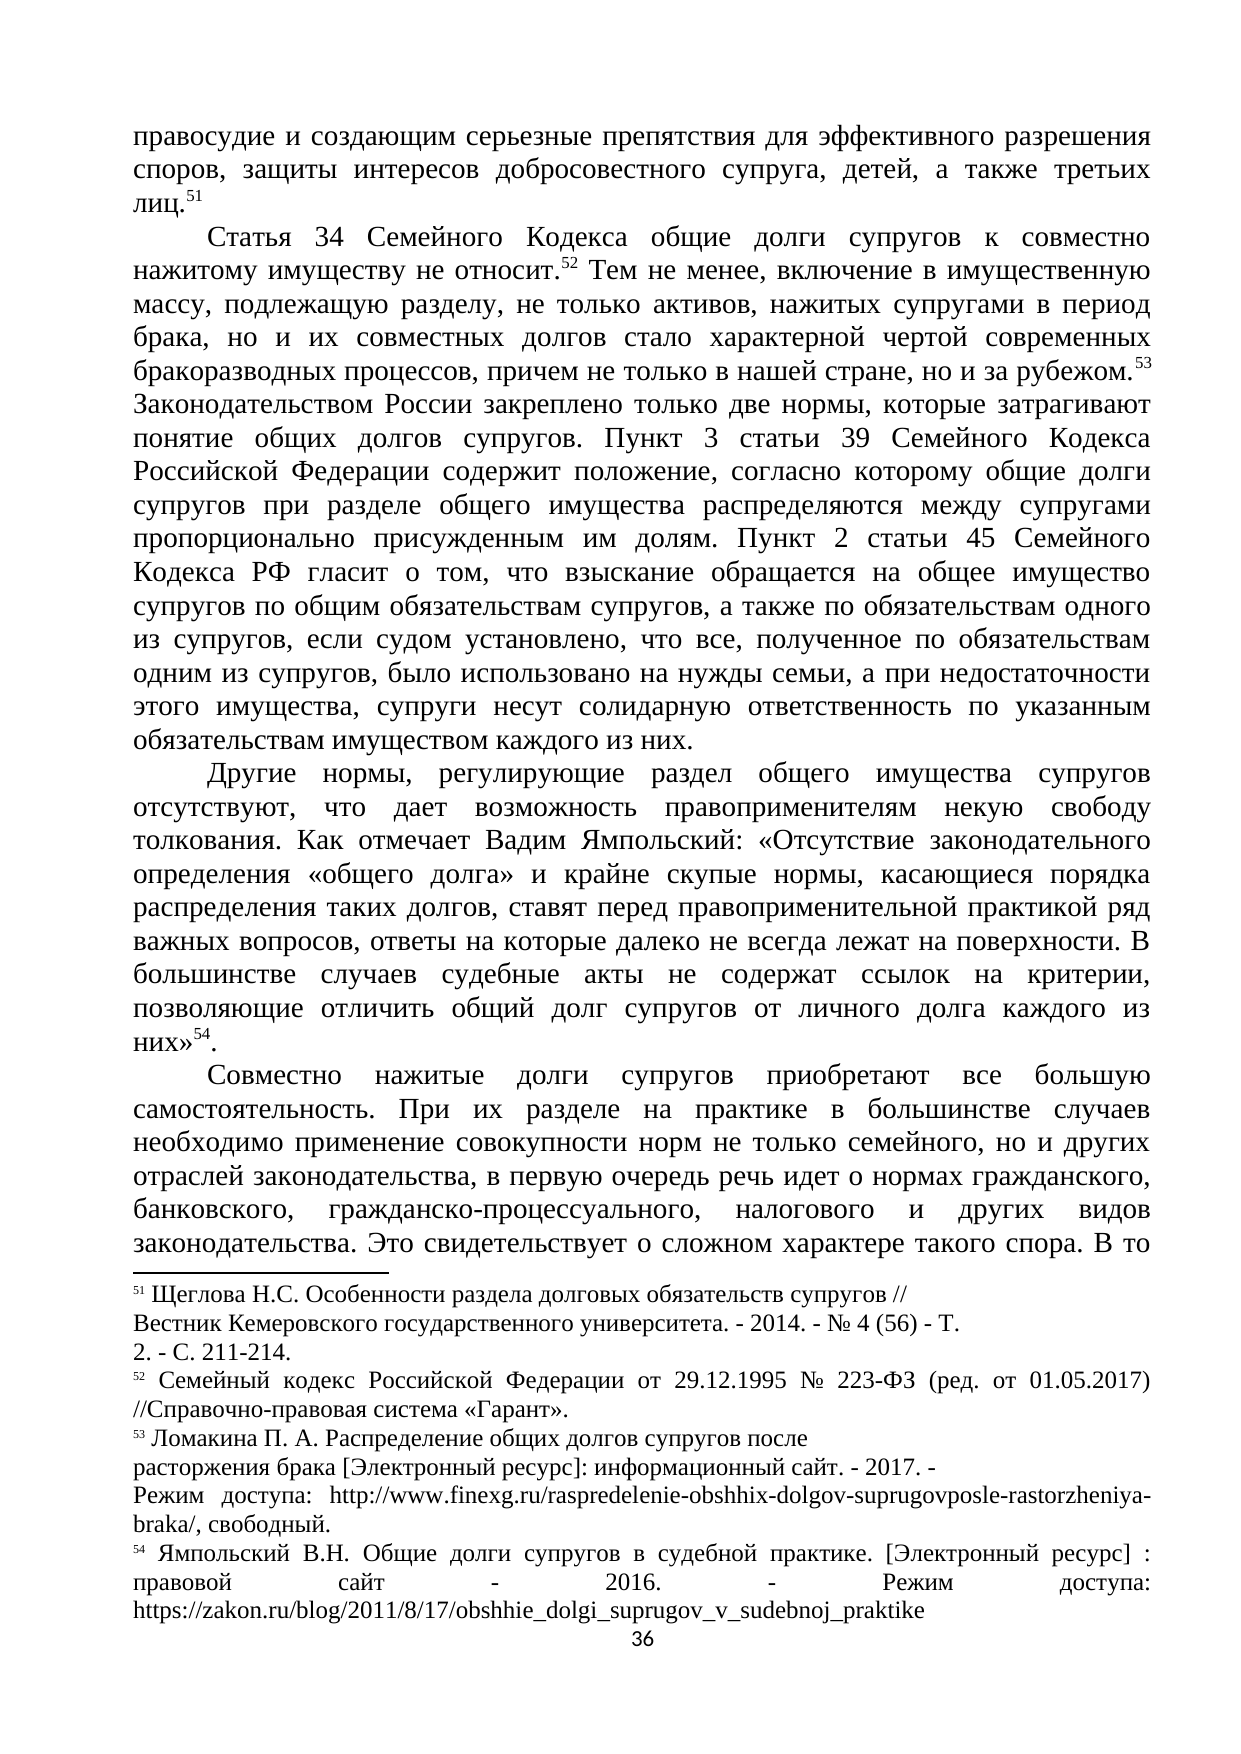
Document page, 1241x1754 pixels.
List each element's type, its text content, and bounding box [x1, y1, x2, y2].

text Другие нормы, регулирующие раздел общего имущества супругов отсутствуют, что дает возможность правоприменителям некую свободу толкования. Как отмечает Вадим Ямпольский: «Отсутствие законодательного определения «общего долга» и крайне скупые нормы, касающиеся порядка распределения таких долгов, ставят перед правоприменительной практикой ряд важных вопросов, ответы на которые далеко не всегда лежат на поверхности. В большинстве случаев судебные акты не содержат ссылок на критерии, позволяющие отличить общий долг супругов от личного долга каждого из них». [133, 755, 1152, 1057]
text Также, как отмечает Щеглова Н.С., актуальность вопроса раздела пассивов супругами обусловлена и тем, что участники семейных споров все чаще злоупотребляют своими правами. Данная проблема имеет особую значимость в связи с тем, что нередко супруги фальсифицируют долговые документы в целях вывода более ценного имущества из совместной собственности в свою пользу. Данное явление в свою очередь выступает фактором, дестабилизирующим правосудие и создающим серьезные препятствия для эффективного разрешения споров, защиты интересов добросовестного супруга, детей, а также третьих лиц. [133, 118, 1152, 219]
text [133, 1057, 1152, 1258]
text Статья 34 Семейного Кодекса общие долги супругов к совместно нажитому имуществу не относит. Тем не менее, включение в имущественную массу, подлежащую разделу, не только активов, нажитых супругами в период брака, но и их совместных долгов стало характерной чертой современных бракоразводных процессов, причем не только в нашей стране, но и за рубежом. Законодательством России закреплено только две нормы, которые затрагивают понятие общих долгов супругов. Пункт 3 статьи 39 Семейного Кодекса Российской Федерации содержит положение, согласно которому общие долги супругов при разделе общего имущества распределяются между супругами пропорционально присужденным им долям. Пункт 2 статьи 45 Семейного Кодекса РФ гласит о том, что взыскание обращается на общее имущество супругов по общим обязательствам супругов, а также по обязательствам одного из супругов, если судом установлено, что все, полученное по обязательствам одним из супругов, было использовано на нужды семьи, а при недостаточности этого имущества, супруги несут солидарную ответственность по указанным обязательствам имуществом каждого из них. [133, 219, 1152, 755]
